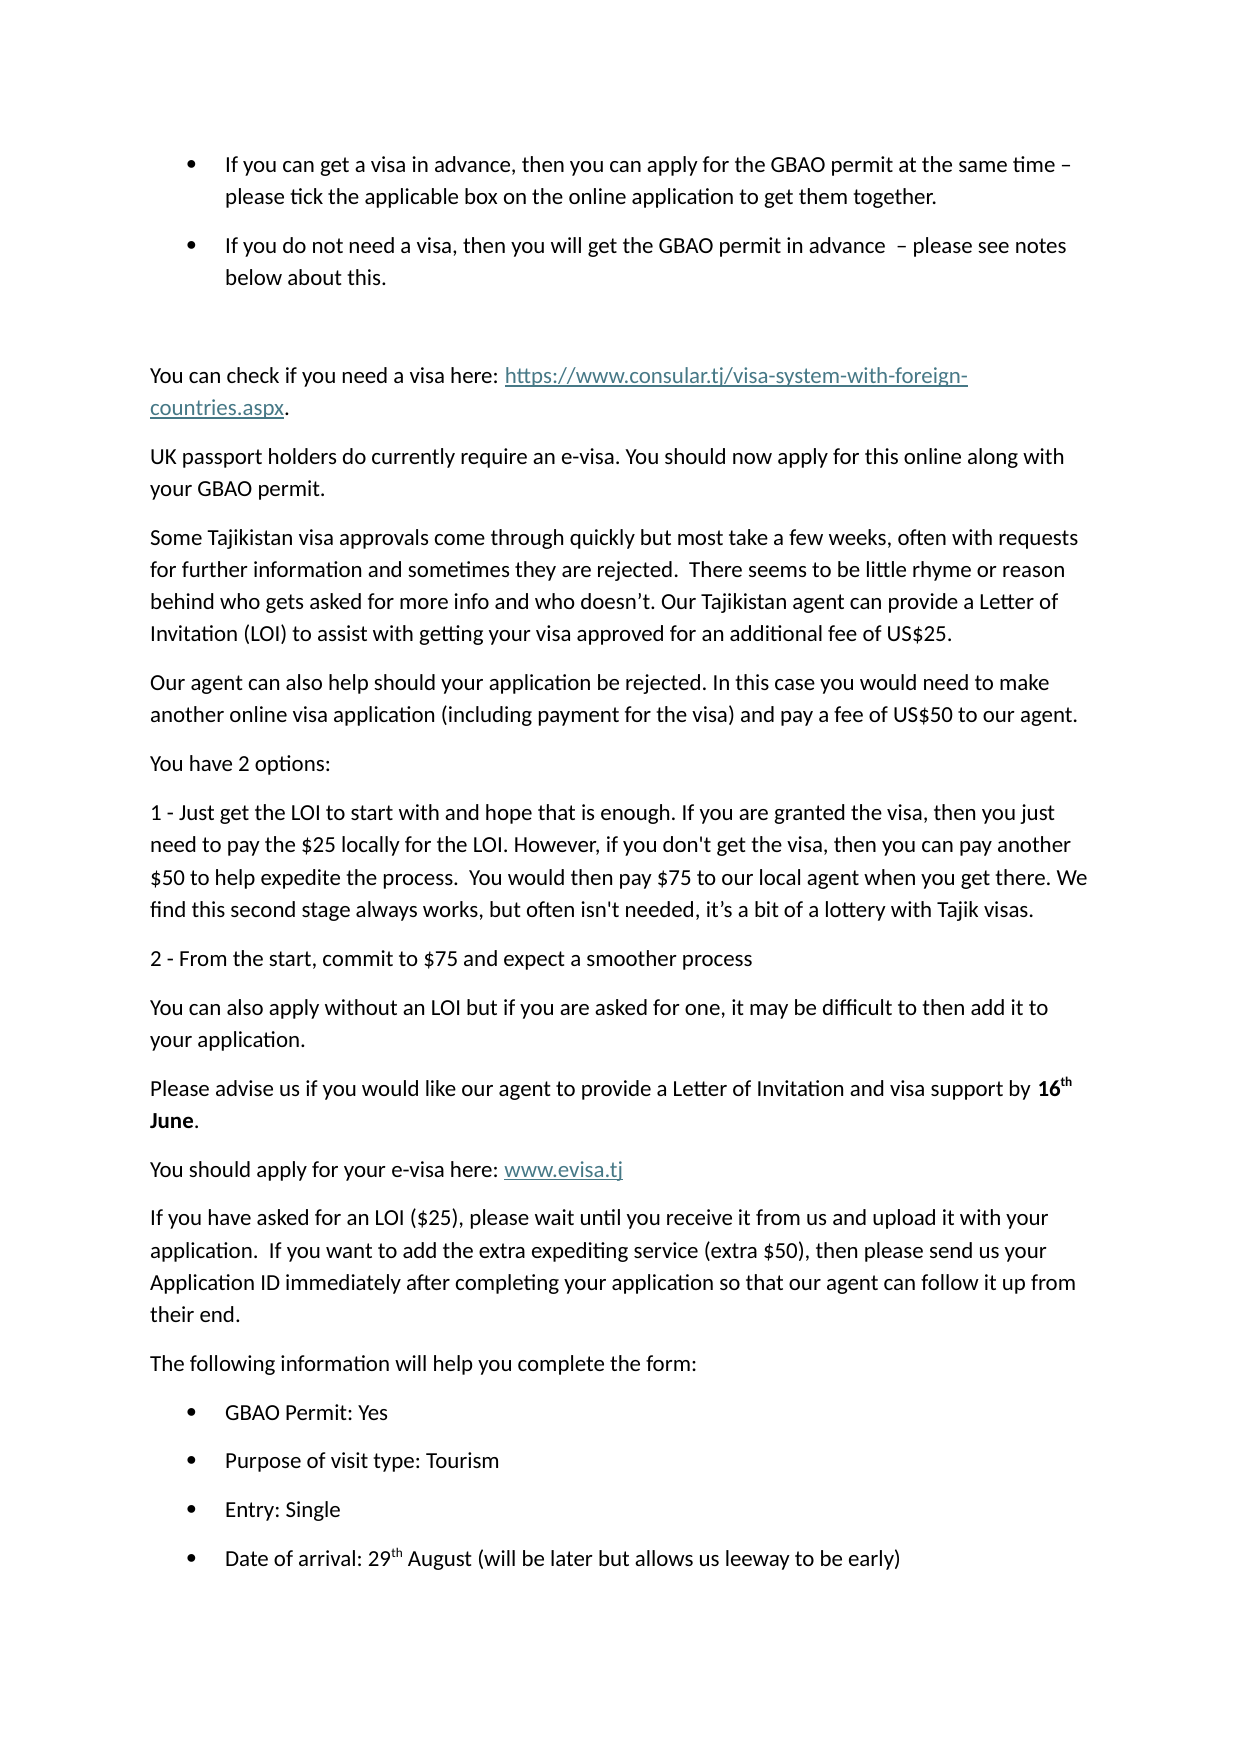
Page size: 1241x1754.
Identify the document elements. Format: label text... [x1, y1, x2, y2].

text You can also apply without an LOI but if you are asked for one, it may be difficult to then add it to your application. [150, 993, 1090, 1053]
text If you have asked for an LOI ($25), please wait until you receive it from us and upload it with your application. If you want to add the extra expediting service (extra $50), then please send us your Application ID immediately after completing your application so that our agent can follow it up from their end. [150, 1203, 1090, 1328]
text Our agent can also help should your application be rejected. In this case you would need to make another online visa application (including payment for the visa) and pay a fee of US$50 to our agent. [150, 668, 1090, 729]
text You have 2 options: [150, 749, 1090, 777]
list If you do not need a visa, then you will get the GBAO permit in advance – please see notes below about this. [187, 231, 1090, 291]
list If you can get a visa in advance, then you can apply for the GBAO permit at the same time – please tick the applicable box on the online application to get them together. [187, 150, 1090, 210]
text 1 - Just get the LOI to start with and hope that is enough. If you are granted the visa, then you just need to pay the $25 locally for the LOI. However, if you don't get the visa, then you can pay another $50 to help expedite the process. You would then pay $75 to our local agent when you get there. We find this second stage always works, but often isn't needed, it’s a bit of a lottery with Tajik visas. [150, 798, 1090, 923]
list Entry: Single [187, 1496, 1090, 1523]
text Some Tajikistan visa approvals come through quickly but most take a few weeks, often with requests for further information and sometimes they are rejected. There seems to be little rhyme or reason behind who gets asked for more info and who doesn’t. Our Tajikistan agent can provide a Letter of Invitation (LOI) to assist with getting your visa approved for an additional fee of US$25. [150, 523, 1090, 648]
text You can check if you need a visa here: https://www.consular.tj/visa-system-with-foreign-countries.aspx. [150, 361, 1090, 421]
text 2 - From the start, commit to $75 and expect a smoother process [150, 944, 1090, 972]
text You should apply for your e-visa here: www.evisa.tj [150, 1155, 1090, 1183]
list GBAO Permit: Yes [187, 1398, 1090, 1426]
list Purpose of visit type: Tourism [187, 1447, 1090, 1475]
text The following information will help you complete the form: [150, 1349, 1090, 1377]
text UK passport holders do currently require an e-visa. You should now apply for this online along with your GBAO permit. [150, 442, 1090, 502]
text Please advise us if you would like our agent to provide a Letter of Invitation and visa support by 16th June. [150, 1074, 1090, 1134]
list Date of arrival: 29th August (will be later but allows us leeway to be early) [187, 1544, 1090, 1572]
